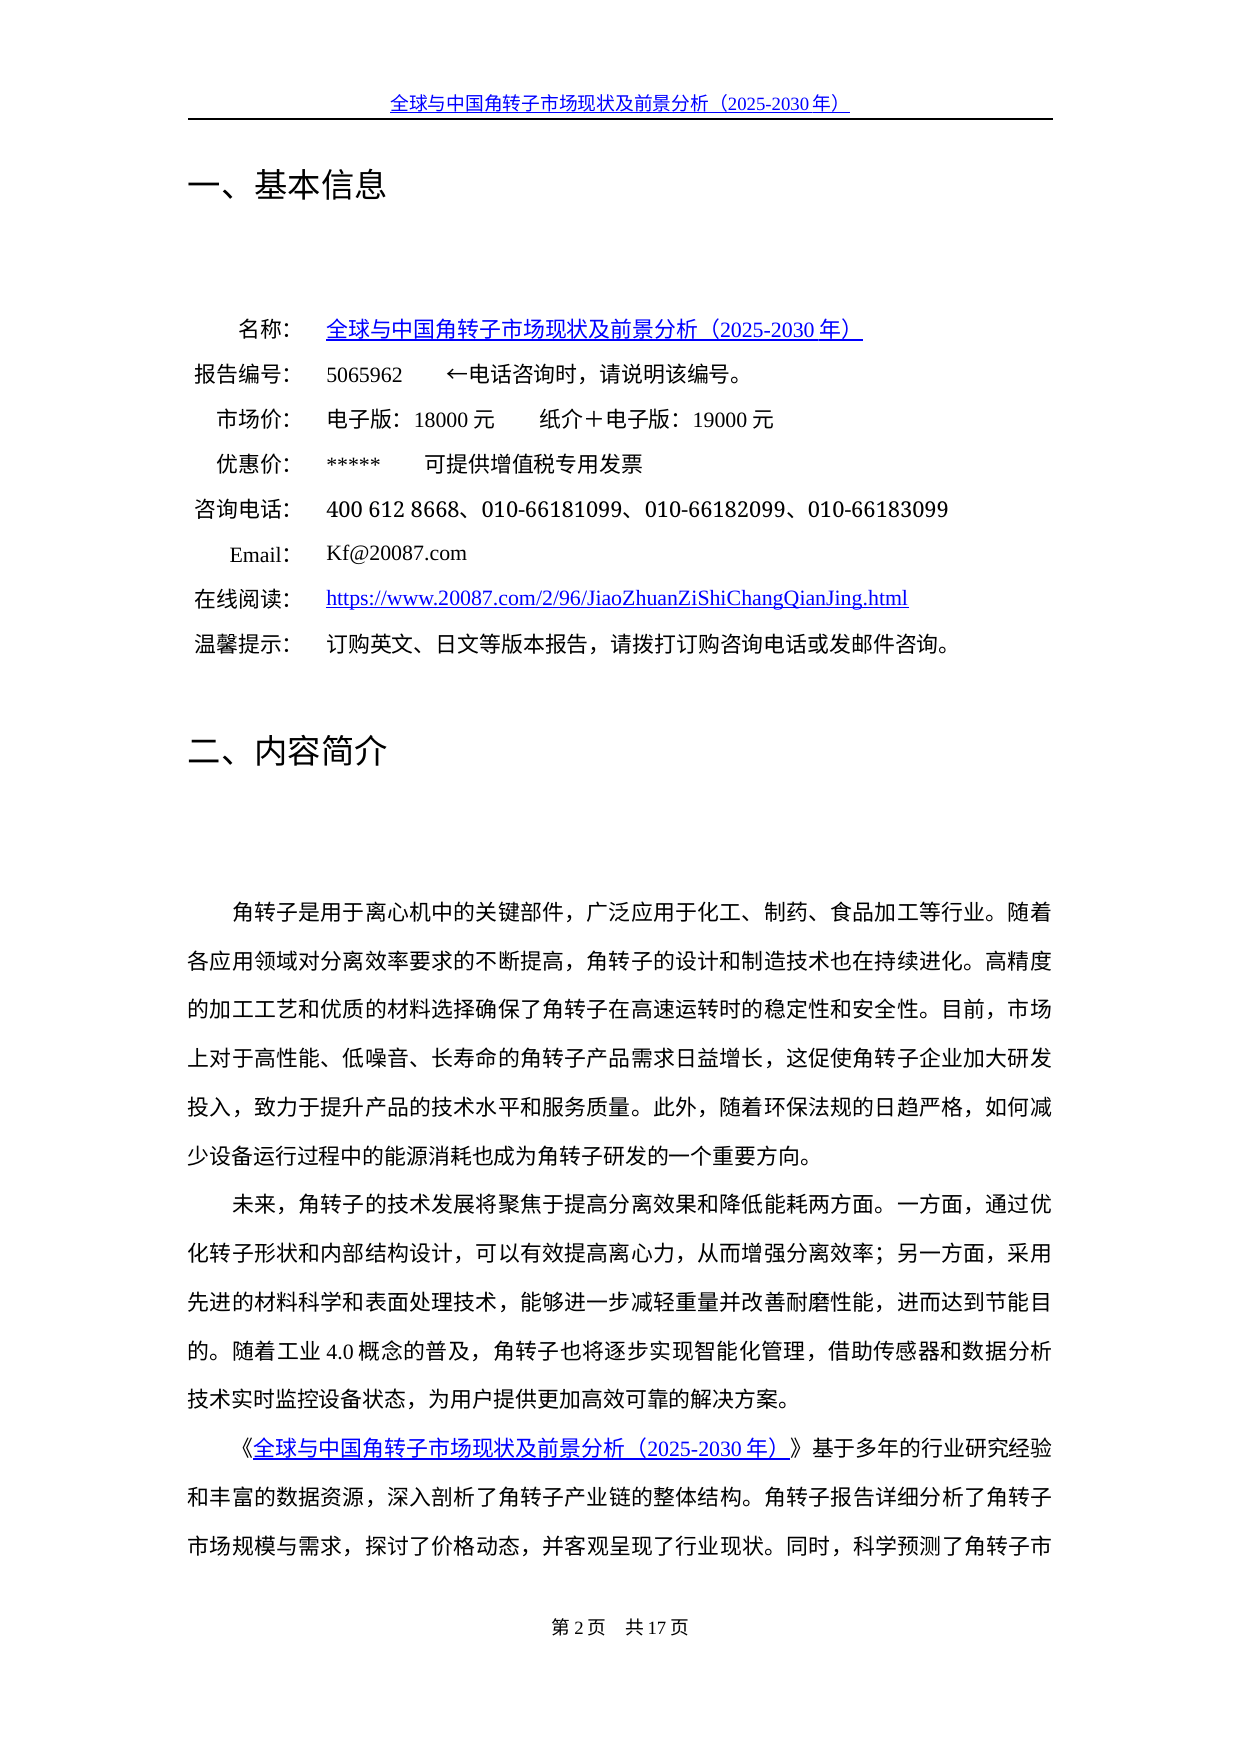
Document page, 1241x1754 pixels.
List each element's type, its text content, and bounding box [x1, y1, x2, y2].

table_cell 5065962 ←电话咨询时，请说明该编号。 [315, 357, 1073, 402]
table_cell 咨询电话： [167, 492, 315, 537]
table_header 全球与中国角转子市场现状及前景分析（2025-2030年） [315, 312, 1073, 357]
table_cell Email： [167, 537, 315, 582]
table_cell 优惠价： [167, 447, 315, 492]
table_header 名称： [167, 312, 315, 357]
table_cell 报告编号： [167, 357, 315, 402]
table_cell ***** 可提供增值税专用发票 [315, 447, 1073, 492]
table_cell 400 612 8668、010-66181099、010-66182099、010-66183099 [315, 492, 1073, 537]
table_cell 电子版：18000 元 纸介＋电子版：19000 元 [315, 402, 1073, 447]
title 一、基本信息 [187, 150, 1053, 215]
table_cell 温馨提示： [167, 627, 315, 672]
table_cell [315, 582, 1073, 627]
table_cell 订购英文、日文等版本报告，请拨打订购咨询电话或发邮件咨询。 [315, 627, 1073, 672]
table_cell 市场价： [167, 402, 315, 447]
table_cell Kf@20087.com [315, 537, 1073, 582]
table_cell 在线阅读： [167, 582, 315, 627]
title 二、内容简介 [187, 717, 1053, 782]
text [187, 894, 1053, 1561]
